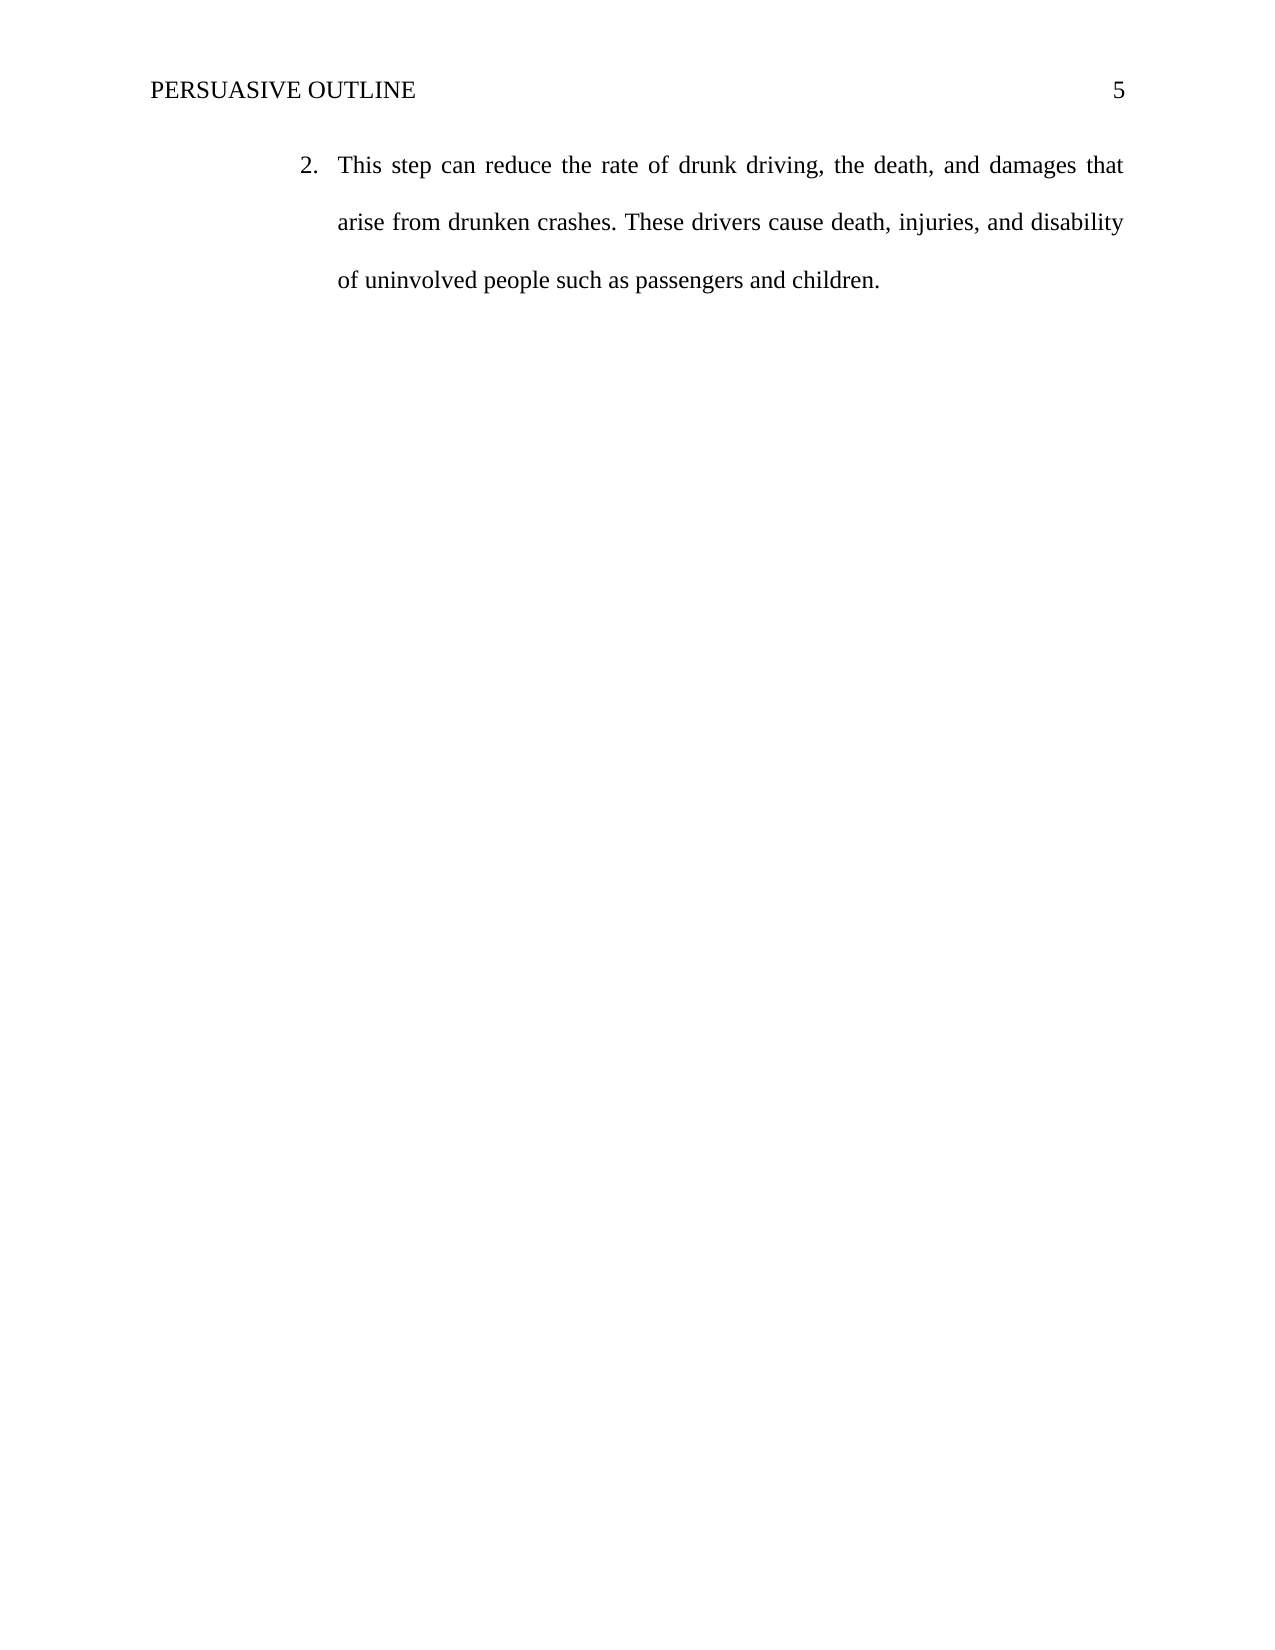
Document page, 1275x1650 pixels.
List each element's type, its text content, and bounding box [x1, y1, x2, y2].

list This step can reduce the rate of drunk driving, the death, and damages that arise from drunken crashes. These drivers cause death, injuries, and disability of uninvolved people such as passengers and children. [300, 150, 1125, 294]
